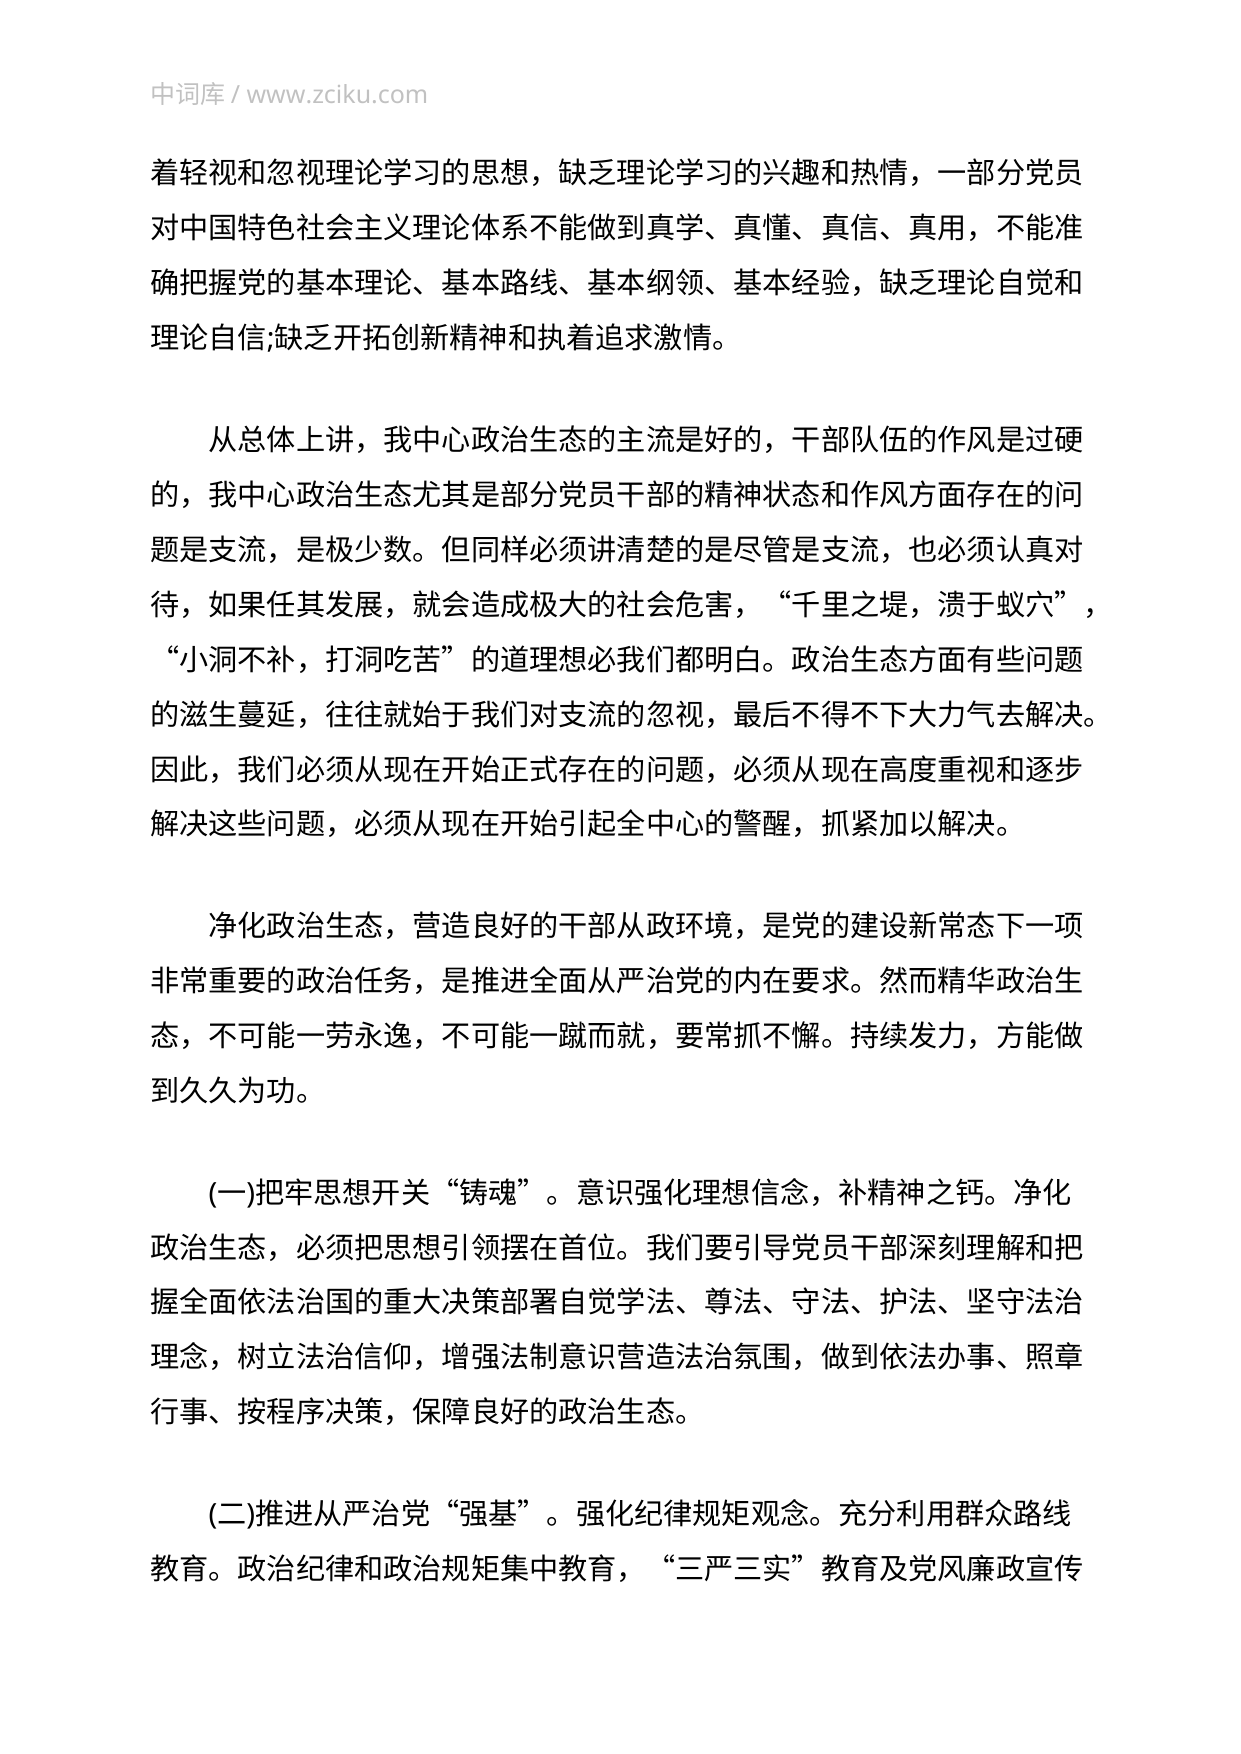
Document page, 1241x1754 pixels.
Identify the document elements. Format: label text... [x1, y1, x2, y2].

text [150, 1491, 1090, 1588]
text 从总体上讲，我中心政治生态的主流是好的，干部队伍的作风是过硬的，我中心政治生态尤其是部分党员干部的精神状态和作风方面存在的问题是支流，是极少数。但同样必须讲清楚的是尽管是支流，也必须认真对待，如果任其发展，就会造成极大的社会危害，“千里之堤，溃于蚁穴”，“小洞不补，打洞吃苦”的道理想必我们都明白。政治生态方面有些问题的滋生蔓延，往往就始于我们对支流的忽视，最后不得不下大力气去解决。因此，我们必须从现在开始正式存在的问题，必须从现在高度重视和逐步解决这些问题，必须从现在开始引起全中心的警醒，抓紧加以解决。 [150, 417, 1090, 843]
text (一)把牢思想开关“铸魂”。意识强化理想信念，补精神之钙。净化政治生态，必须把思想引领摆在首位。我们要引导党员干部深刻理解和把握全面依法治国的重大决策部署自觉学法、尊法、守法、护法、坚守法治理念，树立法治信仰，增强法制意识营造法治氛围，做到依法办事、照章行事、按程序决策，保障良好的政治生态。 [150, 1169, 1090, 1431]
text 净化政治生态，营造良好的干部从政环境，是党的建设新常态下一项非常重要的政治任务，是推进全面从严治党的内在要求。然而精华政治生态，不可能一劳永逸，不可能一蹴而就，要常抓不懈。持续发力，方能做到久久为功。 [150, 903, 1090, 1110]
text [150, 150, 1090, 357]
